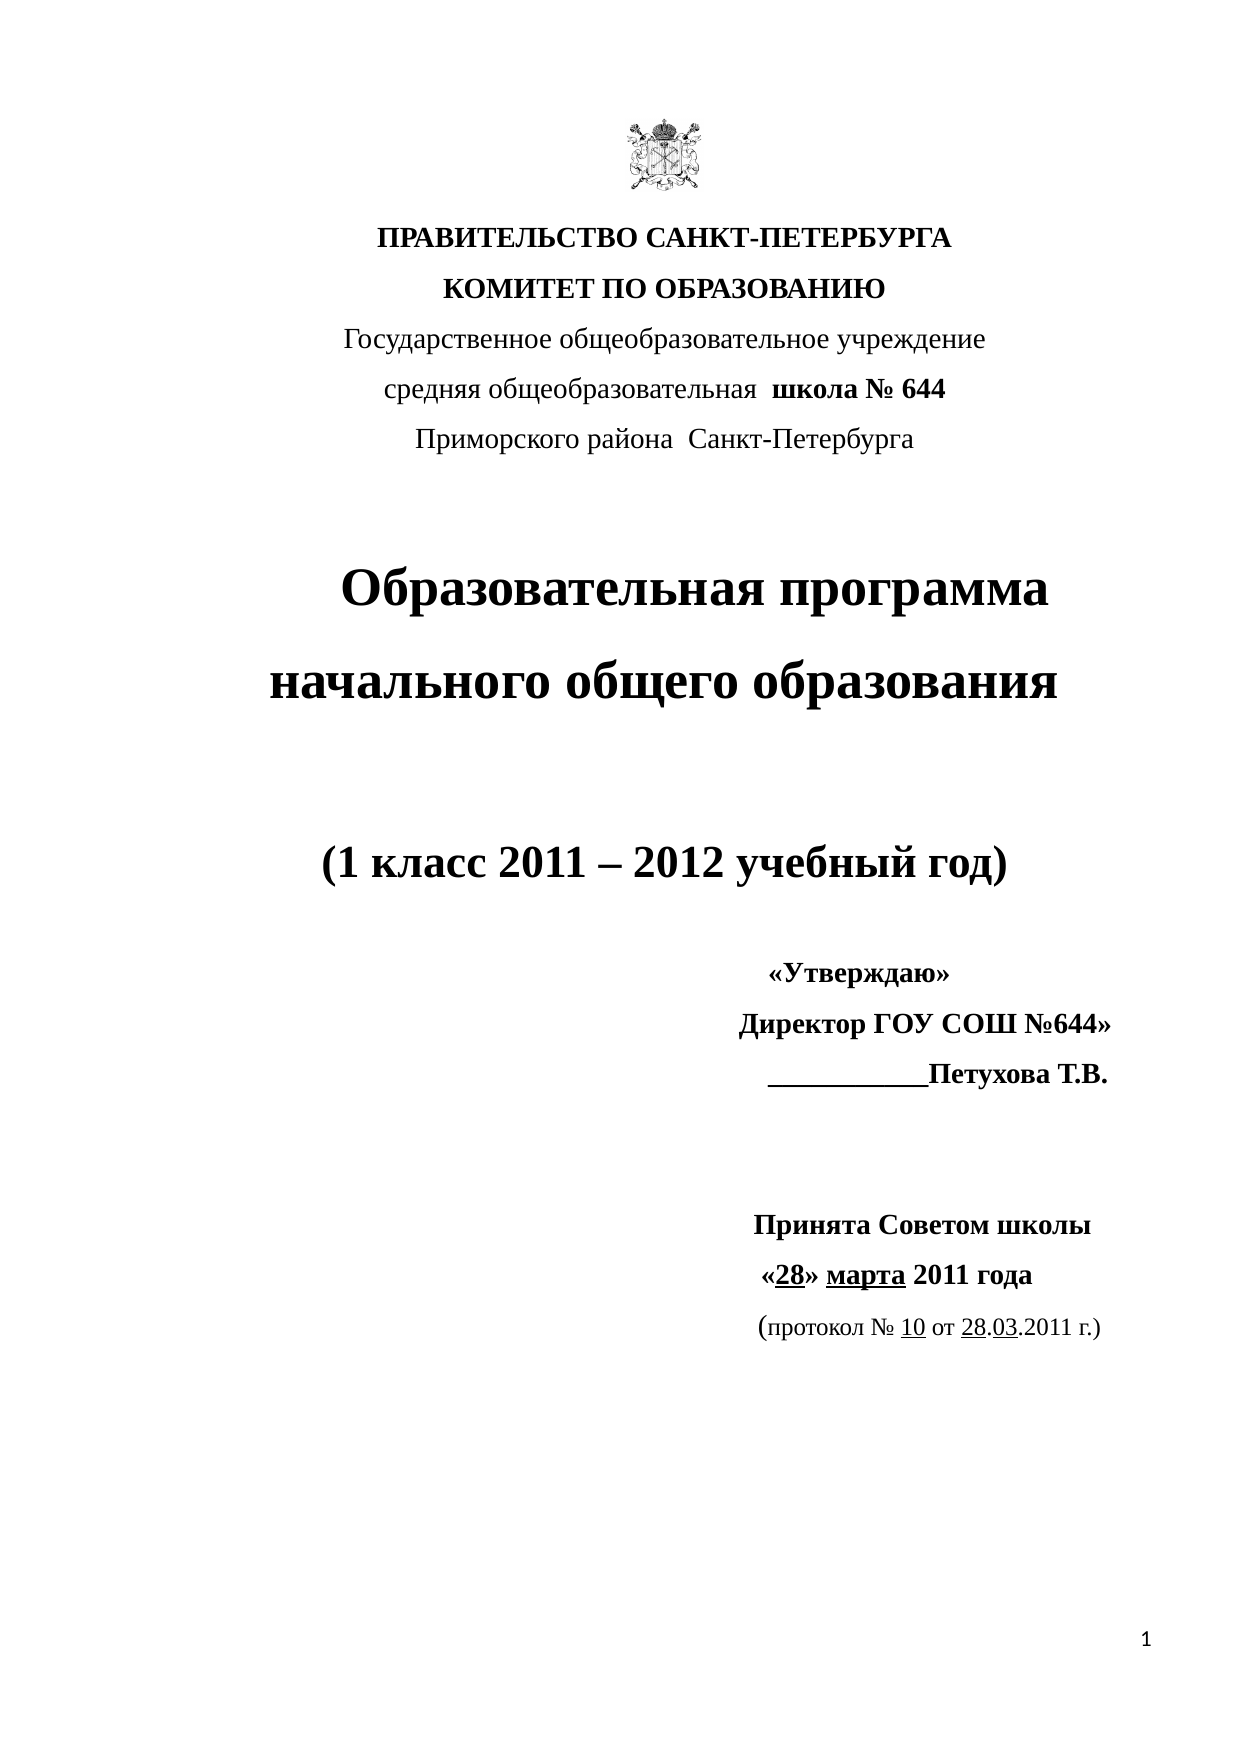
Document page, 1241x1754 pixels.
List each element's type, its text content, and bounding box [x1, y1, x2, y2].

text «28» марта 2011 года [177, 1257, 1152, 1291]
text ___________Петухова Т.В. [177, 1056, 1152, 1089]
text (протокол № 10 от 28.03.2011 г.) [177, 1308, 1152, 1341]
text средняя общеобразовательная школа № 644 [177, 371, 1152, 405]
text Государственное общеобразовательное учреждение [177, 321, 1152, 354]
text Принята Советом школы [177, 1207, 1152, 1241]
text «Утверждаю» [177, 955, 1152, 989]
text Образовательная программа [177, 555, 1240, 617]
text Приморского района Санкт-Петербурга [177, 422, 1152, 455]
text (1 класс 2011 – 2012 учебный год) [177, 835, 1152, 888]
picture [624, 118, 705, 192]
text ПРАВИТЕЛЬСТВО САНКТ-ПЕТЕРБУРГА КОМИТЕТ ПО ОБРАЗОВАНИЮ [177, 220, 1152, 304]
text начального общего образования [177, 648, 1152, 710]
text Директор ГОУ СОШ №644» [177, 1006, 1152, 1039]
